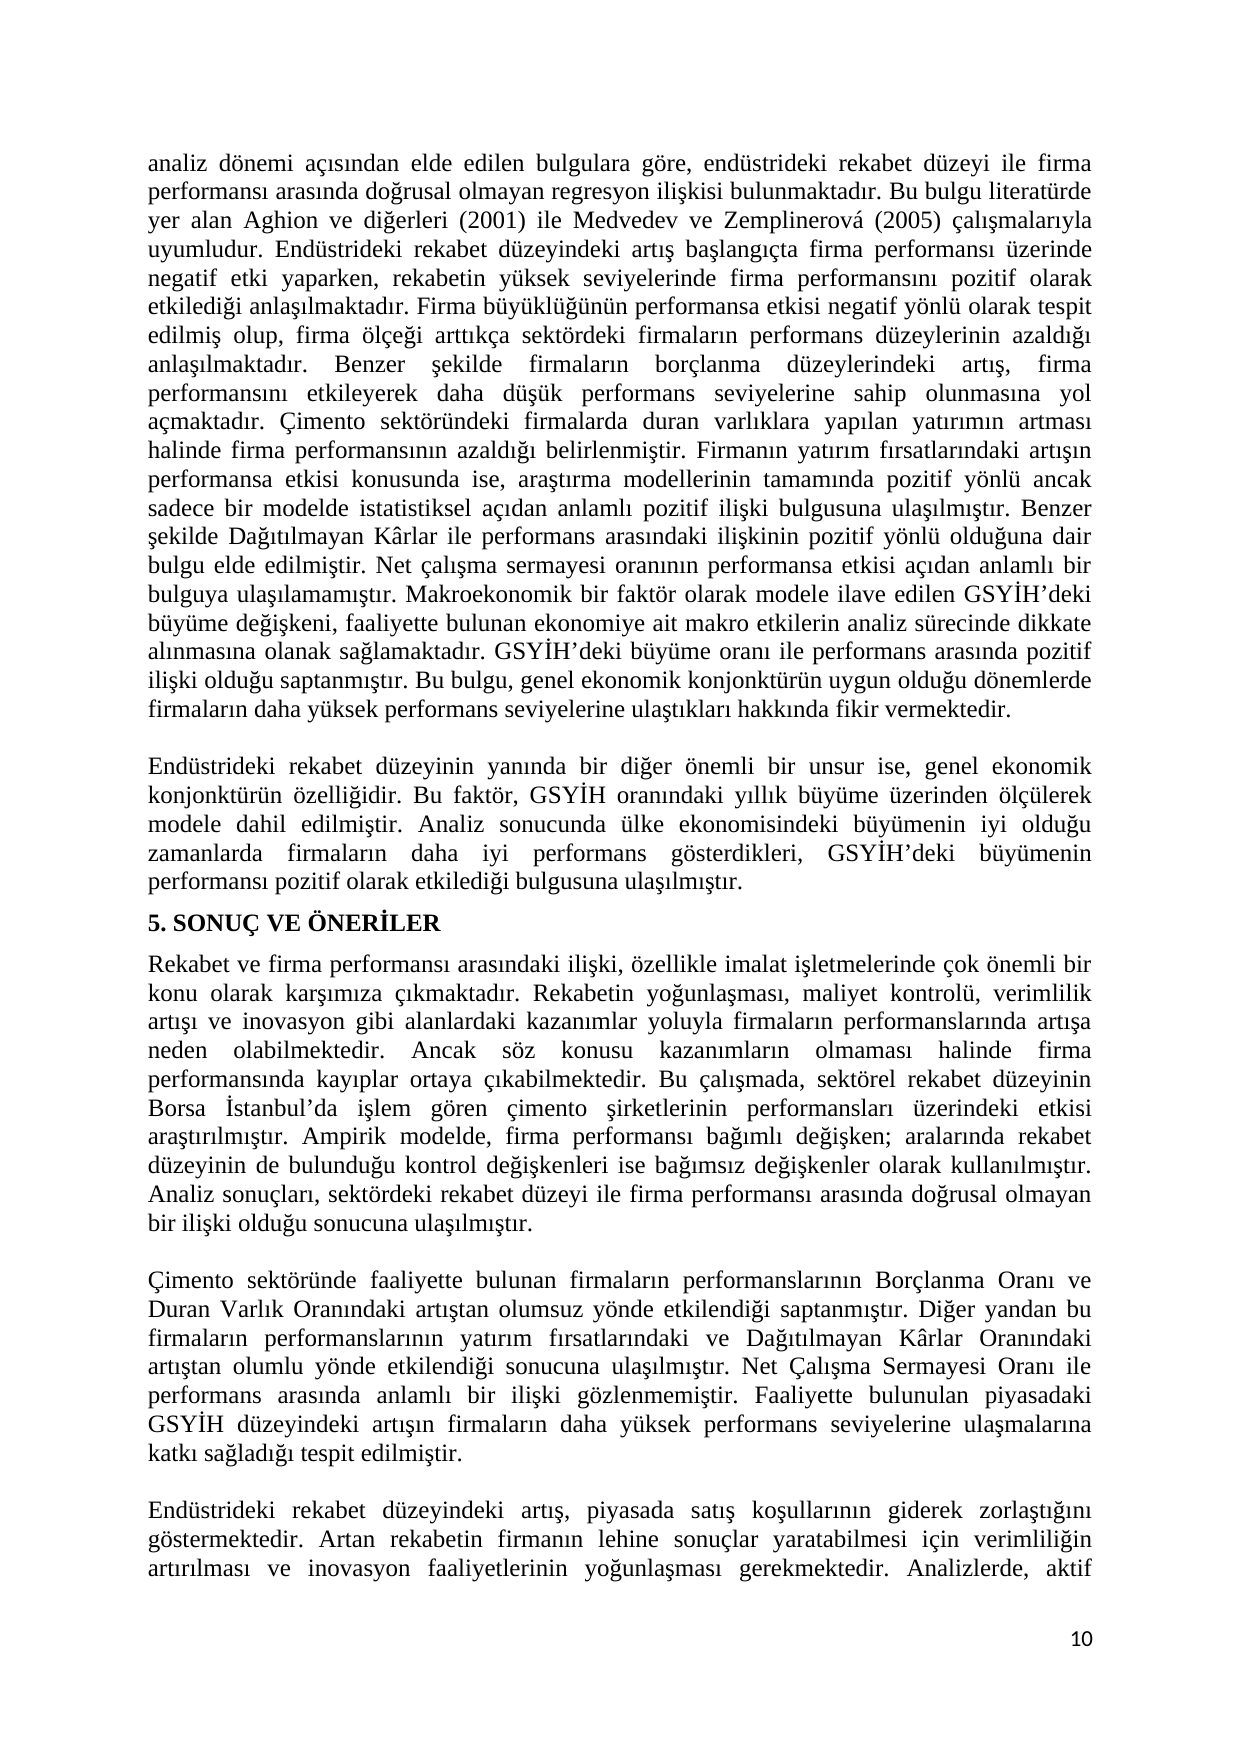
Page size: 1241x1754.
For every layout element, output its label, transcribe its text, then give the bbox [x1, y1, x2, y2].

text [148, 148, 1093, 723]
text 5. SONUÇ VE ÖNERİLER [148, 908, 1093, 936]
text Rekabet ve firma performansı arasındaki ilişki, özellikle imalat işletmelerinde çok önemli bir konu olarak karşımıza çıkmaktadır. Rekabetin yoğunlaşması, maliyet kontrolü, verimlilik artışı ve inovasyon gibi alanlardaki kazanımlar yoluyla firmaların performanslarında artışa neden olabilmektedir. Ancak söz konusu kazanımların olmaması halinde firma performansında kayıplar ortaya çıkabilmektedir. Bu çalışmada, sektörel rekabet düzeyinin Borsa İstanbul’da işlem gören çimento şirketlerinin performansları üzerindeki etkisi araştırılmıştır. Ampirik modelde, firma performansı bağımlı değişken; aralarında rekabet düzeyinin de bulunduğu kontrol değişkenleri ise bağımsız değişkenler olarak kullanılmıştır. Analiz sonuçları, sektördeki rekabet düzeyi ile firma performansı arasında doğrusal olmayan bir ilişki olduğu sonucuna ulaşılmıştır. [148, 949, 1093, 1236]
text Endüstrideki rekabet düzeyinin yanında bir diğer önemli bir unsur ise, genel ekonomik konjonktürün özelliğidir. Bu faktör, GSYİH oranındaki yıllık büyüme üzerinden ölçülerek modele dahil edilmiştir. Analiz sonucunda ülke ekonomisindeki büyümenin iyi olduğu zamanlarda firmaların daha iyi performans gösterdikleri, GSYİH’deki büyümenin performansı pozitif olarak etkilediği bulgusuna ulaşılmıştır. [148, 751, 1093, 895]
text Çimento sektöründe faaliyette bulunan firmaların performanslarının Borçlanma Oranı ve Duran Varlık Oranındaki artıştan olumsuz yönde etkilendiği saptanmıştır. Diğer yandan bu firmaların performanslarının yatırım fırsatlarındaki ve Dağıtılmayan Kârlar Oranındaki artıştan olumlu yönde etkilendiği sonucuna ulaşılmıştır. Net Çalışma Sermayesi Oranı ile performans arasında anlamlı bir ilişki gözlenmemiştir. Faaliyette bulunulan piyasadaki GSYİH düzeyindeki artışın firmaların daha yüksek performans seviyelerine ulaşmalarına katkı sağladığı tespit edilmiştir. [148, 1265, 1093, 1466]
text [148, 1495, 1093, 1581]
